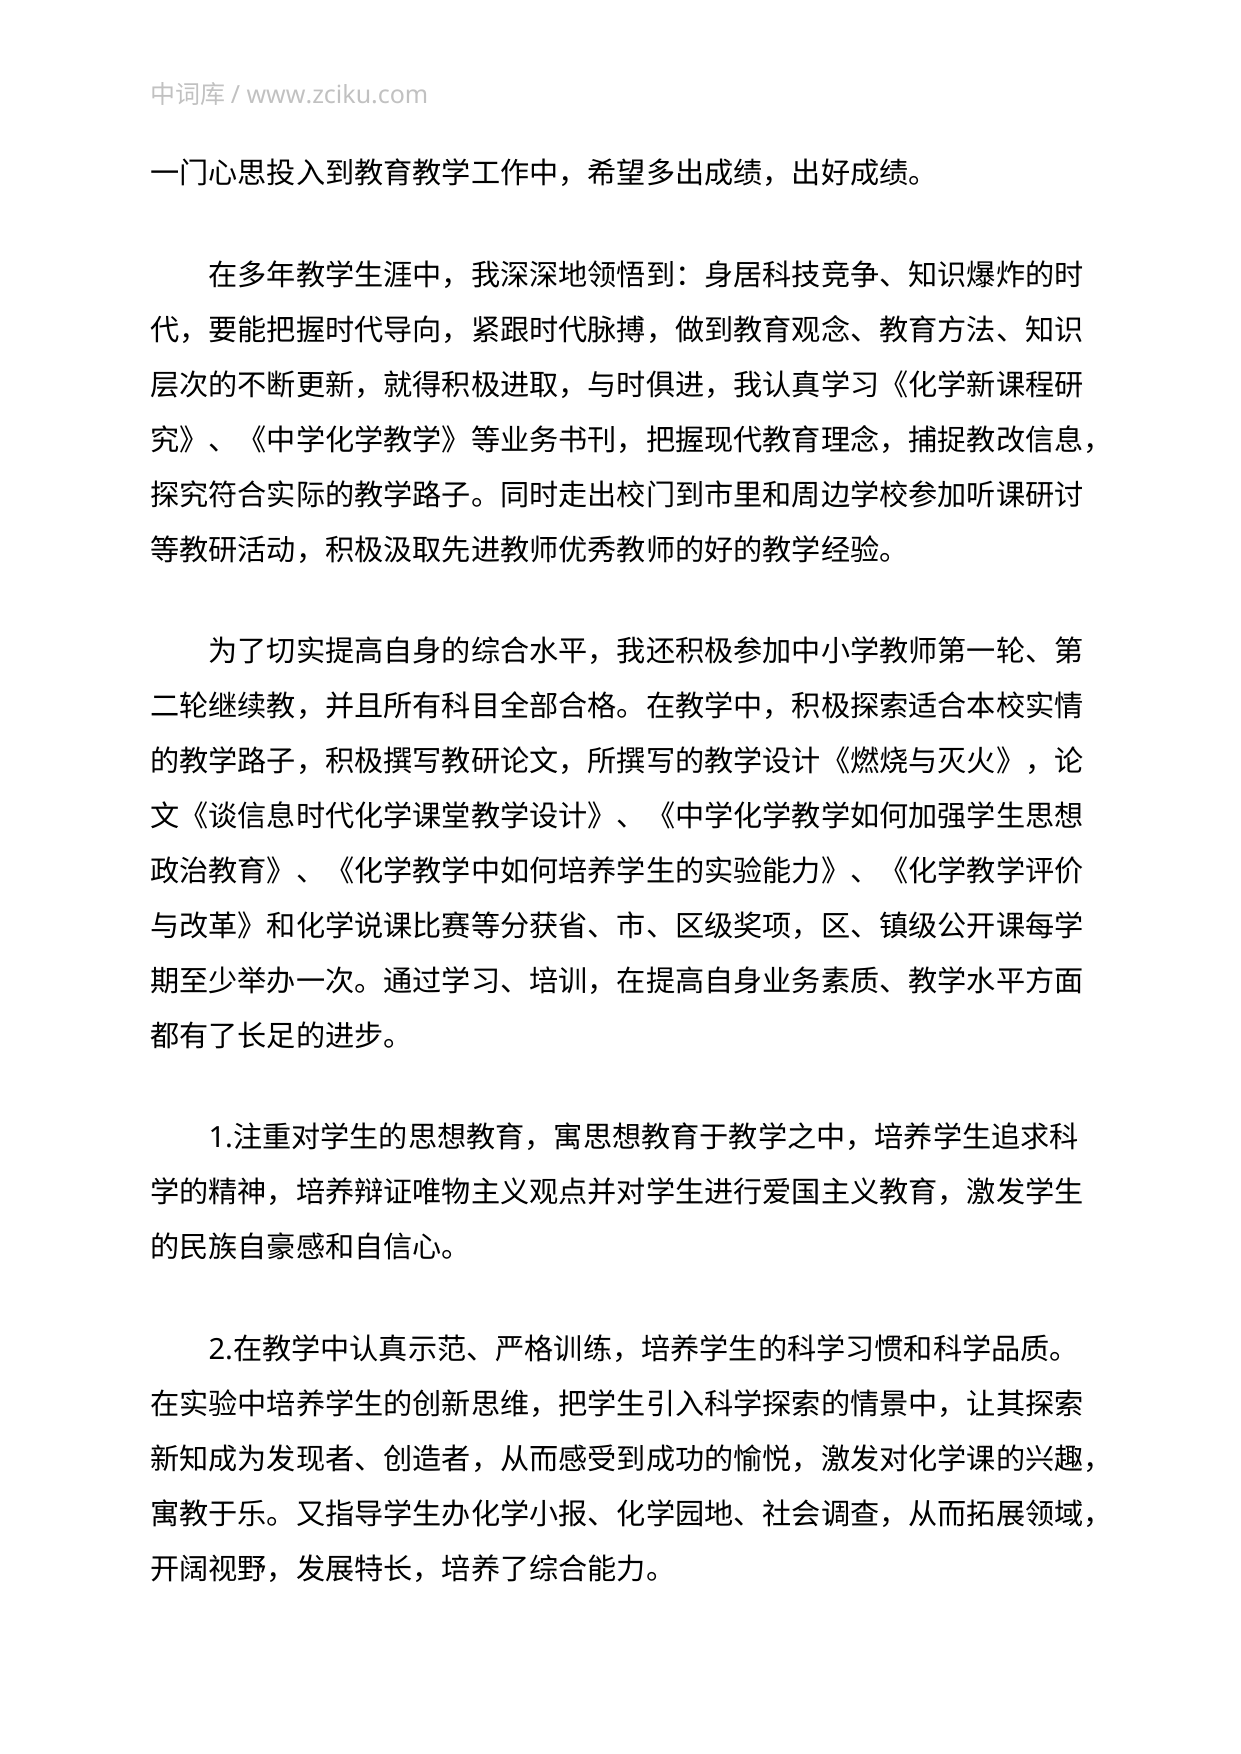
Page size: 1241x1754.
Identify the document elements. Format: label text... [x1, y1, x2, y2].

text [150, 150, 1090, 192]
text 1.注重对学生的思想教育，寓思想教育于教学之中，培养学生追求科学的精神，培养辩证唯物主义观点并对学生进行爱国主义教育，激发学生的民族自豪感和自信心。 [150, 1114, 1090, 1266]
text 为了切实提高自身的综合水平，我还积极参加中小学教师第一轮、第二轮继续教，并且所有科目全部合格。在教学中，积极探索适合本校实情的教学路子，积极撰写教研论文，所撰写的教学设计《燃烧与灭火》，论文《谈信息时代化学课堂教学设计》、《中学化学教学如何加强学生思想政治教育》、《化学教学中如何培养学生的实验能力》、《化学教学评价与改革》和化学说课比赛等分获省、市、区级奖项，区、镇级公开课每学期至少举办一次。通过学习、培训，在提高自身业务素质、教学水平方面都有了长足的进步。 [150, 628, 1090, 1054]
text 2.在教学中认真示范、严格训练，培养学生的科学习惯和科学品质。在实验中培养学生的创新思维，把学生引入科学探索的情景中，让其探索新知成为发现者、创造者，从而感受到成功的愉悦，激发对化学课的兴趣，寓教于乐。又指导学生办化学小报、化学园地、社会调查，从而拓展领域，开阔视野，发展特长，培养了综合能力。 [150, 1326, 1090, 1588]
text 在多年教学生涯中，我深深地领悟到：身居科技竞争、知识爆炸的时代，要能把握时代导向，紧跟时代脉搏，做到教育观念、教育方法、知识层次的不断更新，就得积极进取，与时俱进，我认真学习《化学新课程研究》、《中学化学教学》等业务书刊，把握现代教育理念，捕捉教改信息，探究符合实际的教学路子。同时走出校门到市里和周边学校参加听课研讨等教研活动，积极汲取先进教师优秀教师的好的教学经验。 [150, 252, 1090, 568]
